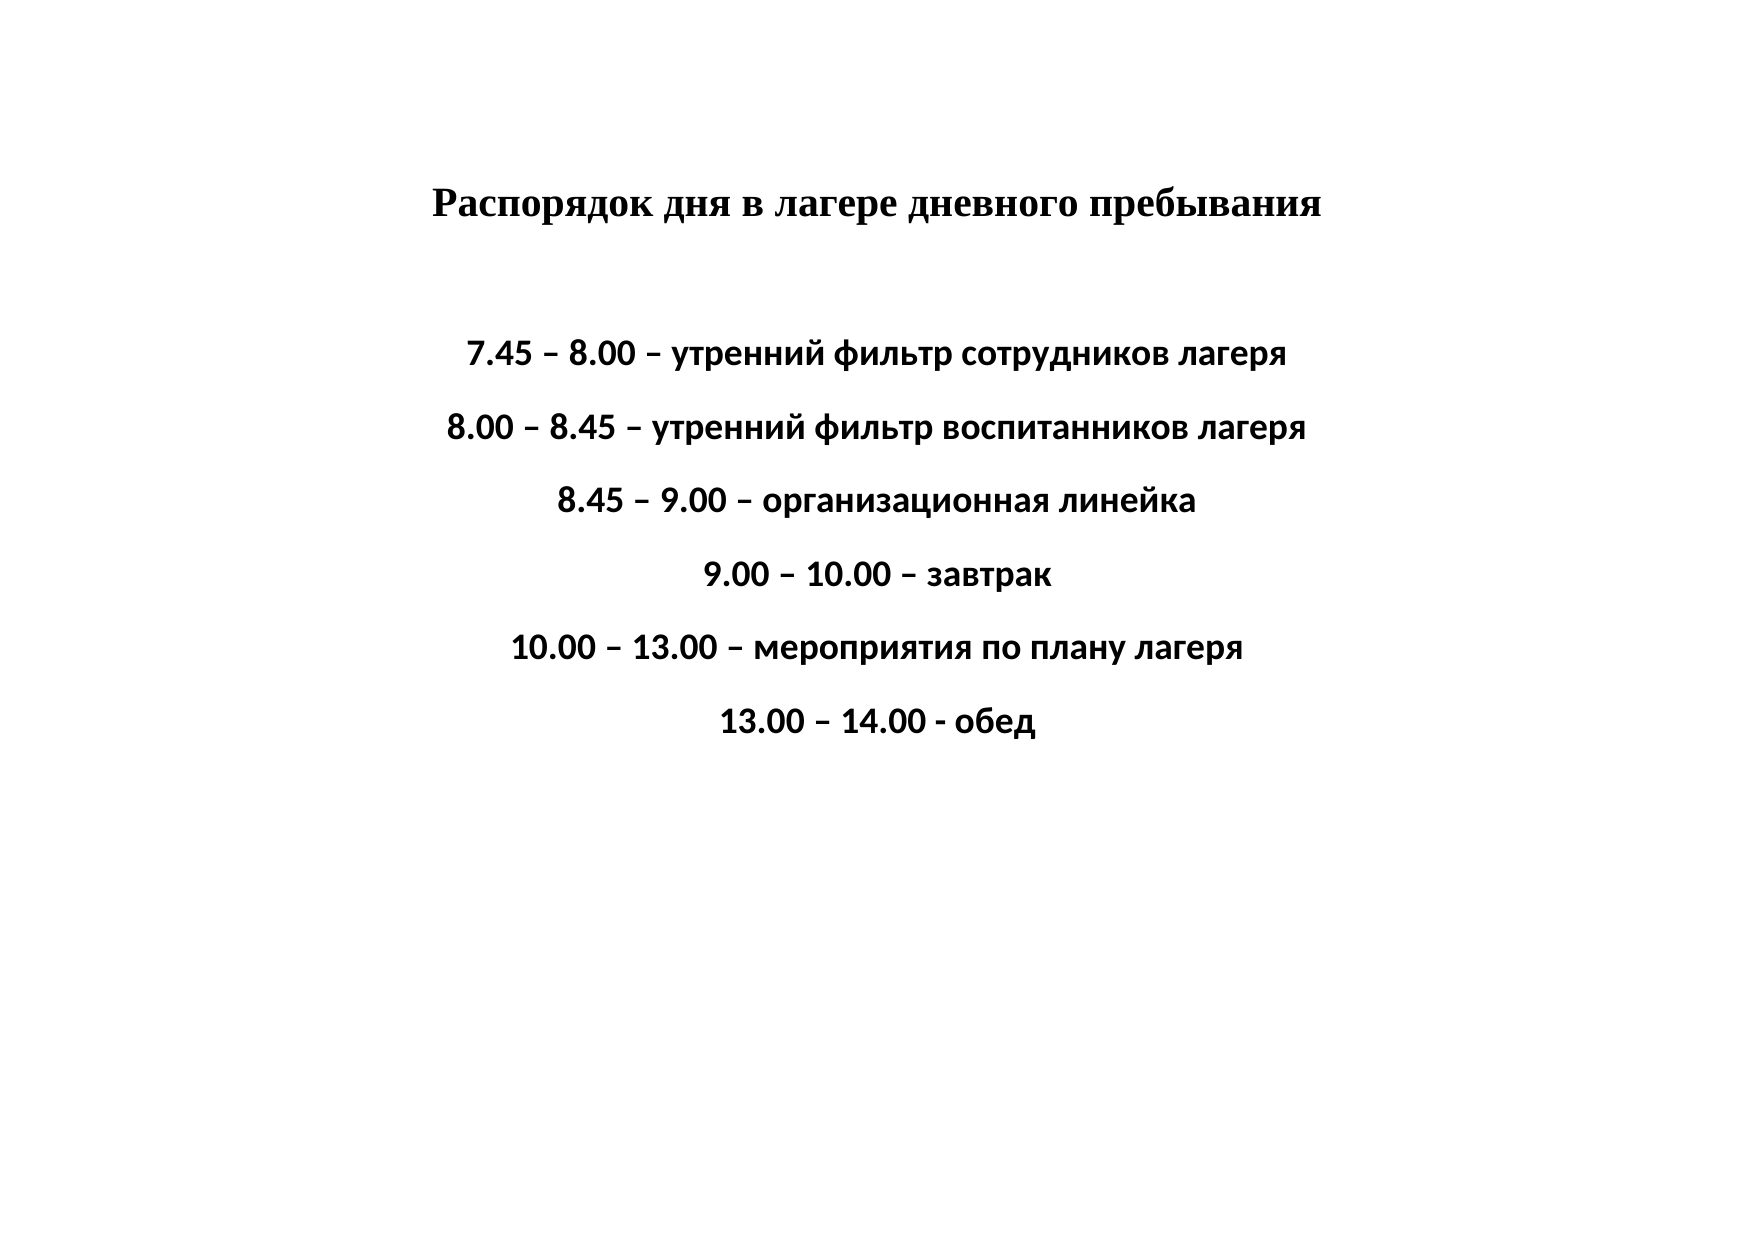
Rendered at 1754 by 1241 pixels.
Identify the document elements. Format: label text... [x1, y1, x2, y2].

text 9.00 – 10.00 – завтрак [118, 550, 1636, 596]
text Распорядок дня в лагере дневного пребывания [118, 177, 1636, 225]
text 8.00 – 8.45 – утренний фильтр воспитанников лагеря [118, 403, 1636, 448]
text 10.00 – 13.00 – мероприятия по плану лагеря [118, 623, 1636, 669]
text 7.45 – 8.00 – утренний фильтр сотрудников лагеря [118, 329, 1636, 375]
text 13.00 – 14.00 - обед [118, 697, 1636, 743]
text 8.45 – 9.00 – организационная линейка [118, 476, 1636, 522]
